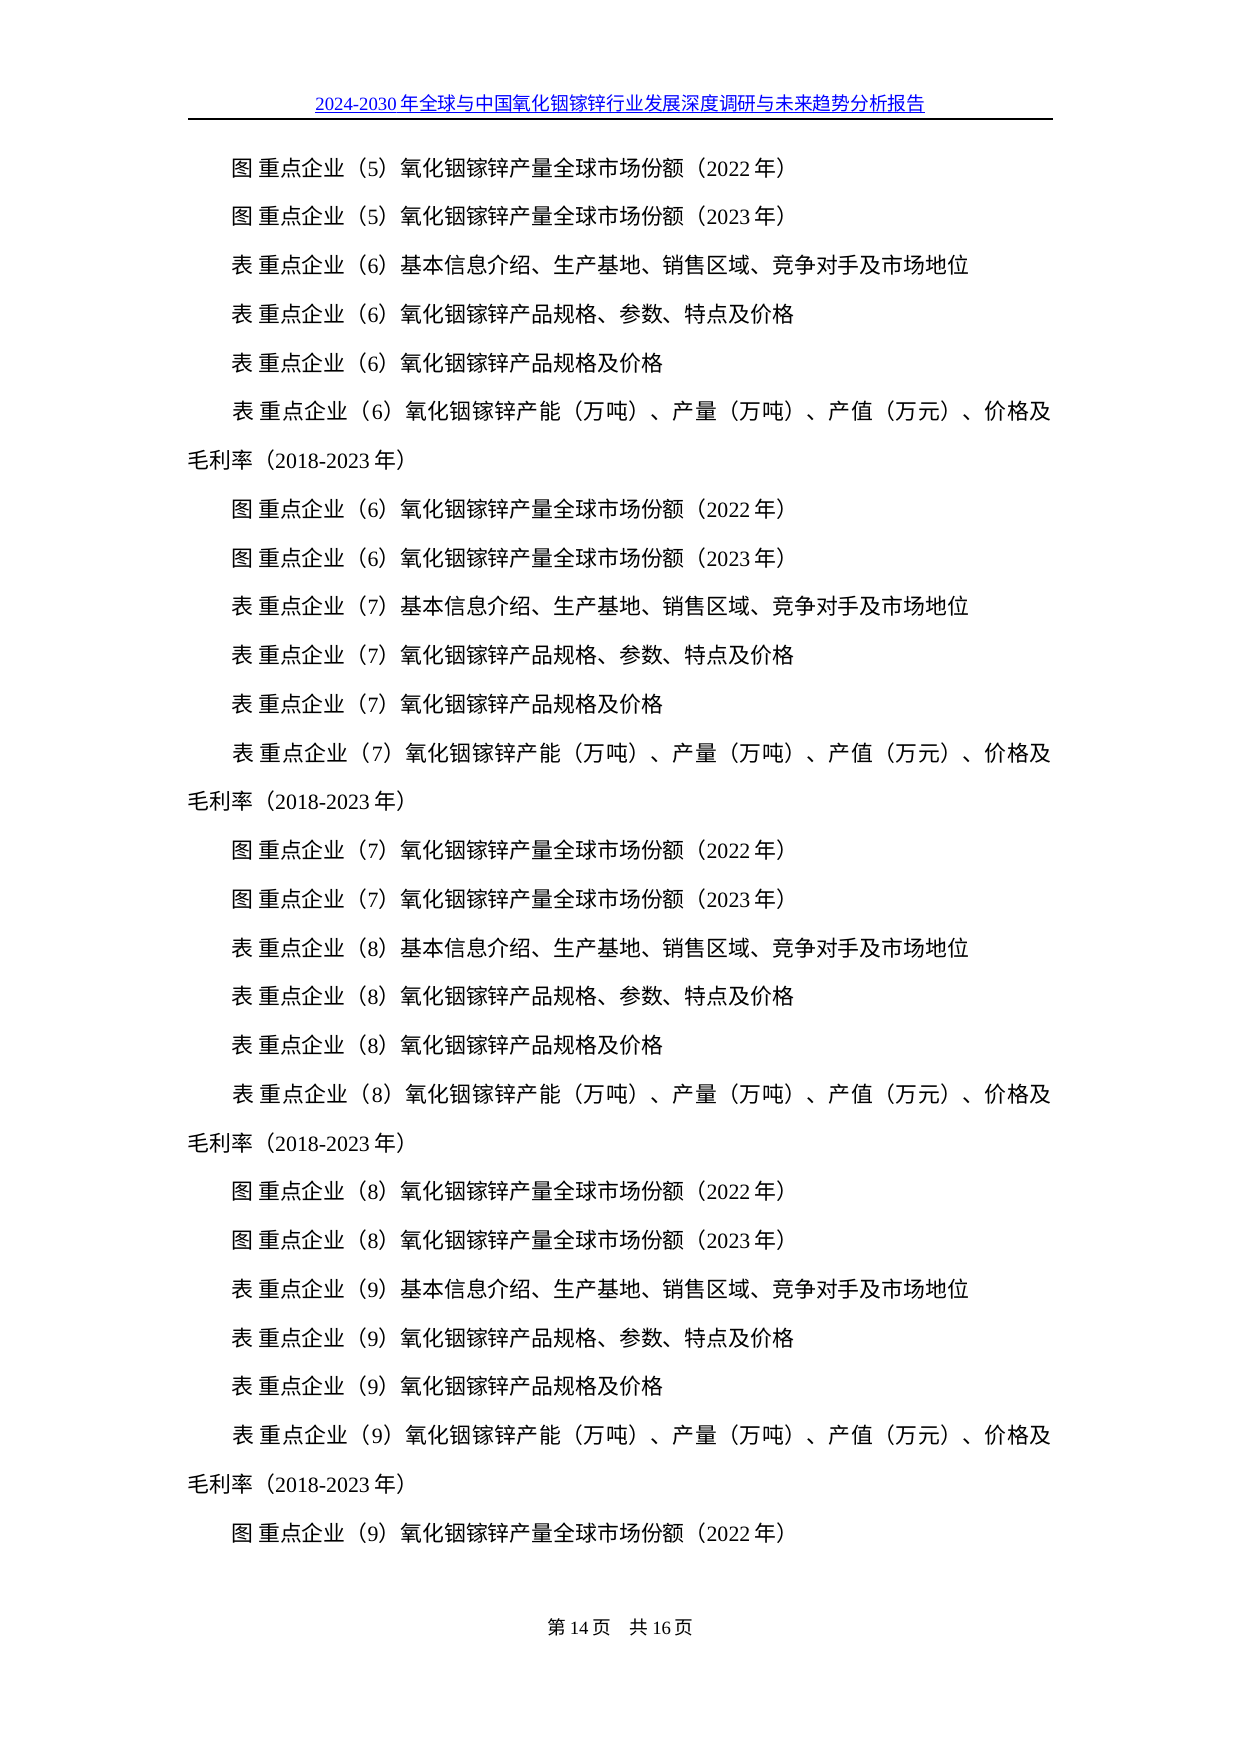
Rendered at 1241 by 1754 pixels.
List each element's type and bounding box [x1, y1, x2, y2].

text [187, 150, 1053, 1548]
